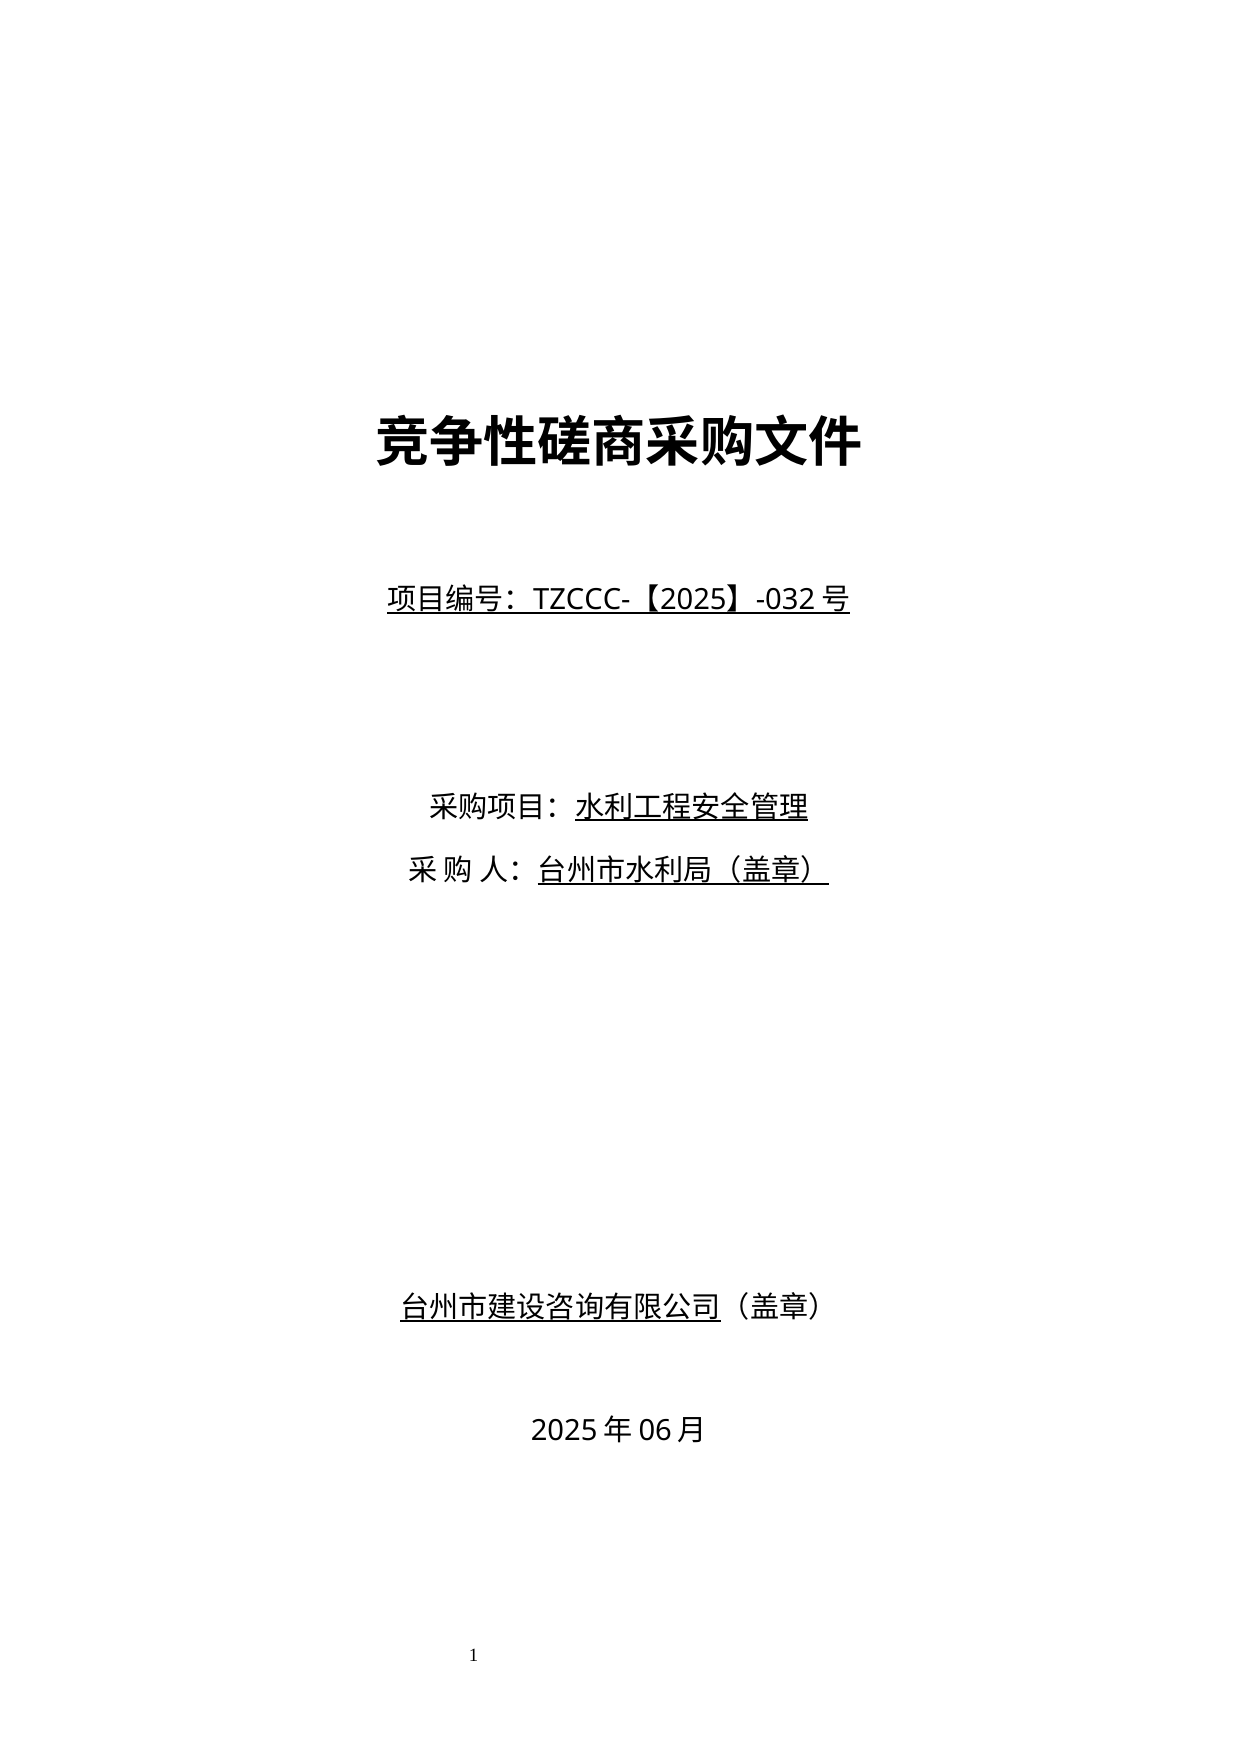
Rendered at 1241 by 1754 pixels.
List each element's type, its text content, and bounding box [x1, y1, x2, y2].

text 采 购 人：台州市水利局（盖章） [148, 847, 1089, 889]
text 台州市建设咨询有限公司（盖章） [148, 1284, 1089, 1326]
text 采购项目：水利工程安全管理 [148, 783, 1089, 826]
text 2025年06月 [148, 1407, 1089, 1449]
text 项目编号：TZCCC-【2025】-032号 [148, 576, 1089, 618]
text 竞争性磋商采购文件 [148, 398, 1089, 477]
